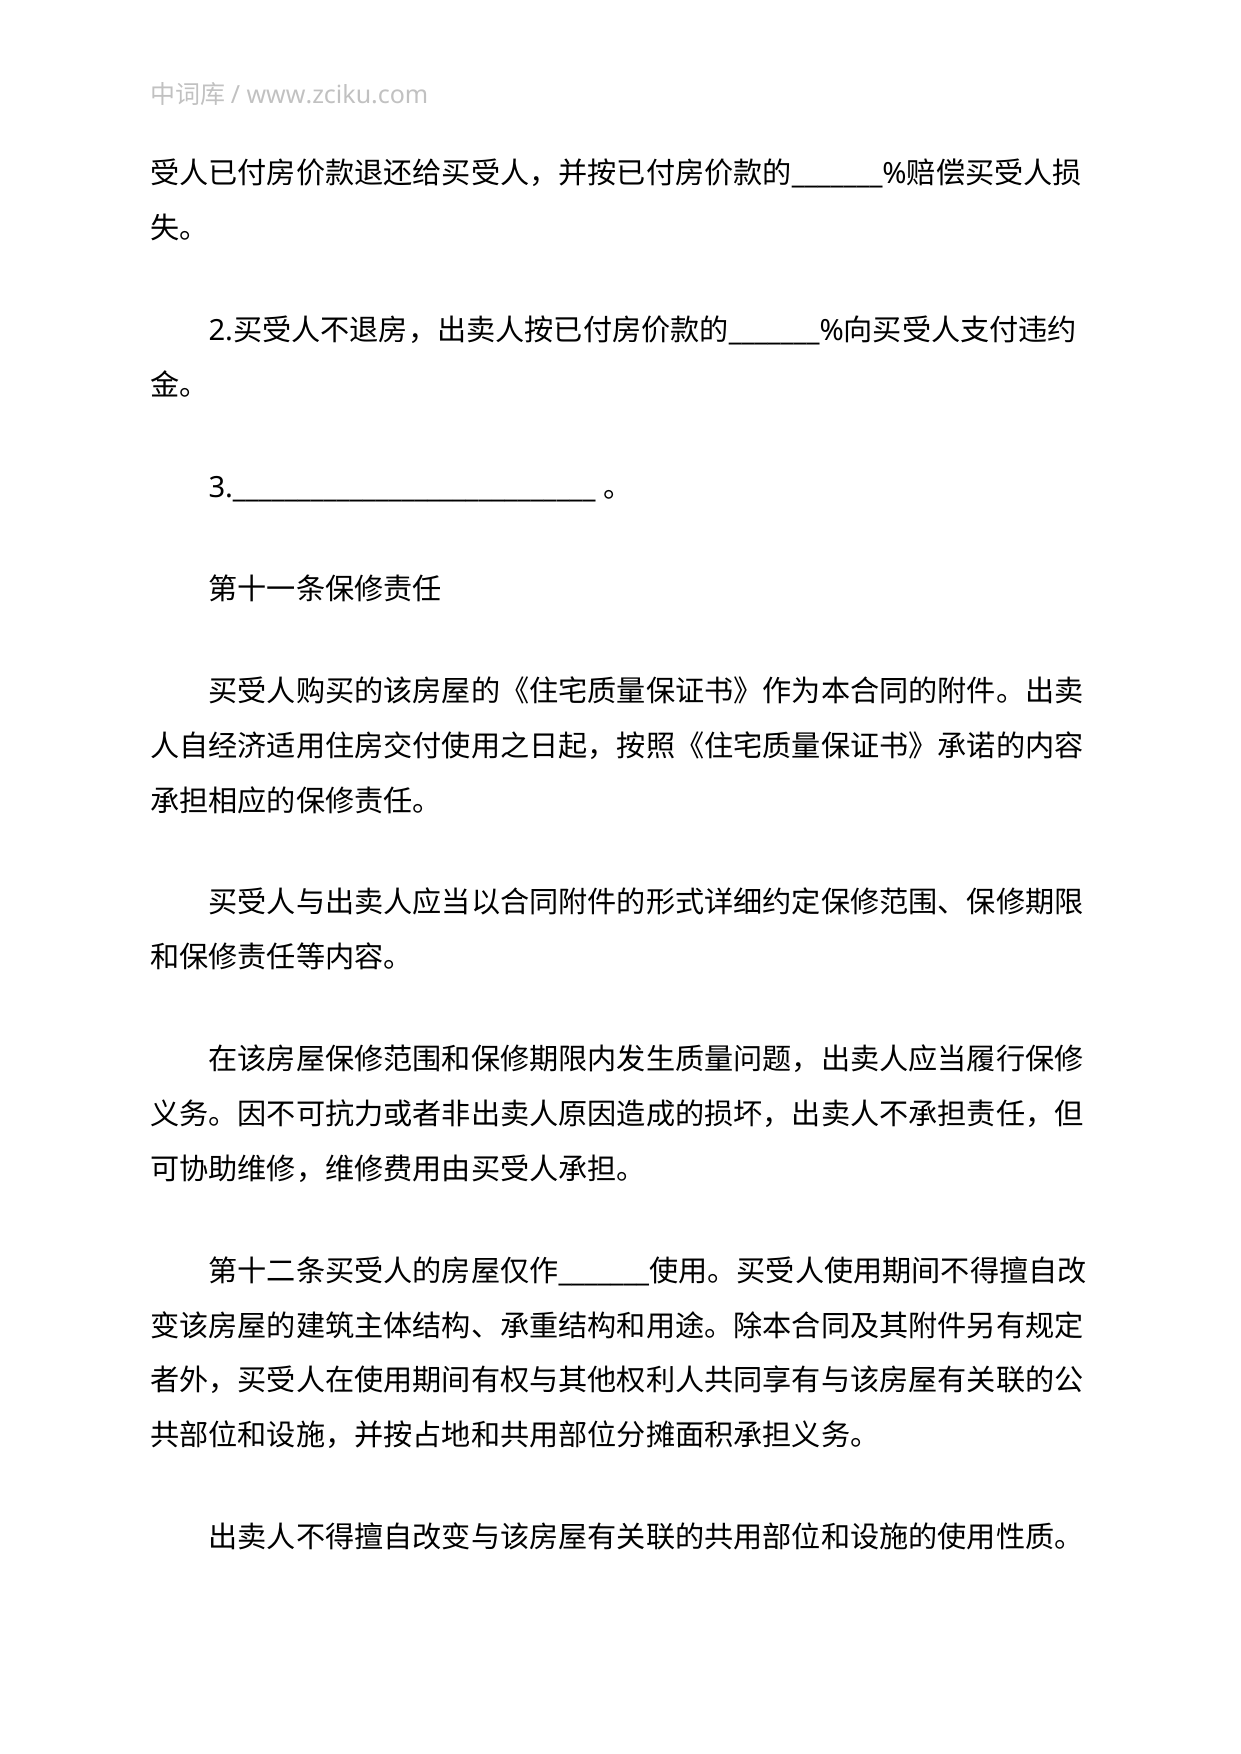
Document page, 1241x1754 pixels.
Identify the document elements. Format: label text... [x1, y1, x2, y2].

text 第十二条买受人的房屋仅作_______使用。买受人使用期间不得擅自改变该房屋的建筑主体结构、承重结构和用途。除本合同及其附件另有规定者外，买受人在使用期间有权与其他权利人共同享有与该房屋有关联的公共部位和设施，并按占地和共用部位分摊面积承担义务。 [150, 1247, 1090, 1454]
text 在该房屋保修范围和保修期限内发生质量问题，出卖人应当履行保修义务。因不可抗力或者非出卖人原因造成的损坏，出卖人不承担责任，但可协助维修，维修费用由买受人承担。 [150, 1036, 1090, 1188]
text 第十一条保修责任 [150, 566, 1090, 608]
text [150, 150, 1090, 247]
text 买受人购买的该房屋的《住宅质量保证书》作为本合同的附件。出卖人自经济适用住房交付使用之日起，按照《住宅质量保证书》承诺的内容承担相应的保修责任。 [150, 667, 1090, 819]
text 买受人与出卖人应当以合同附件的形式详细约定保修范围、保修期限和保修责任等内容。 [150, 879, 1090, 976]
text 出卖人不得擅自改变与该房屋有关联的共用部位和设施的使用性质。 [150, 1514, 1090, 1556]
text 3.____________________________ 。 [150, 463, 1090, 506]
text 2.买受人不退房，出卖人按已付房价款的_______%向买受人支付违约金。 [150, 307, 1090, 404]
